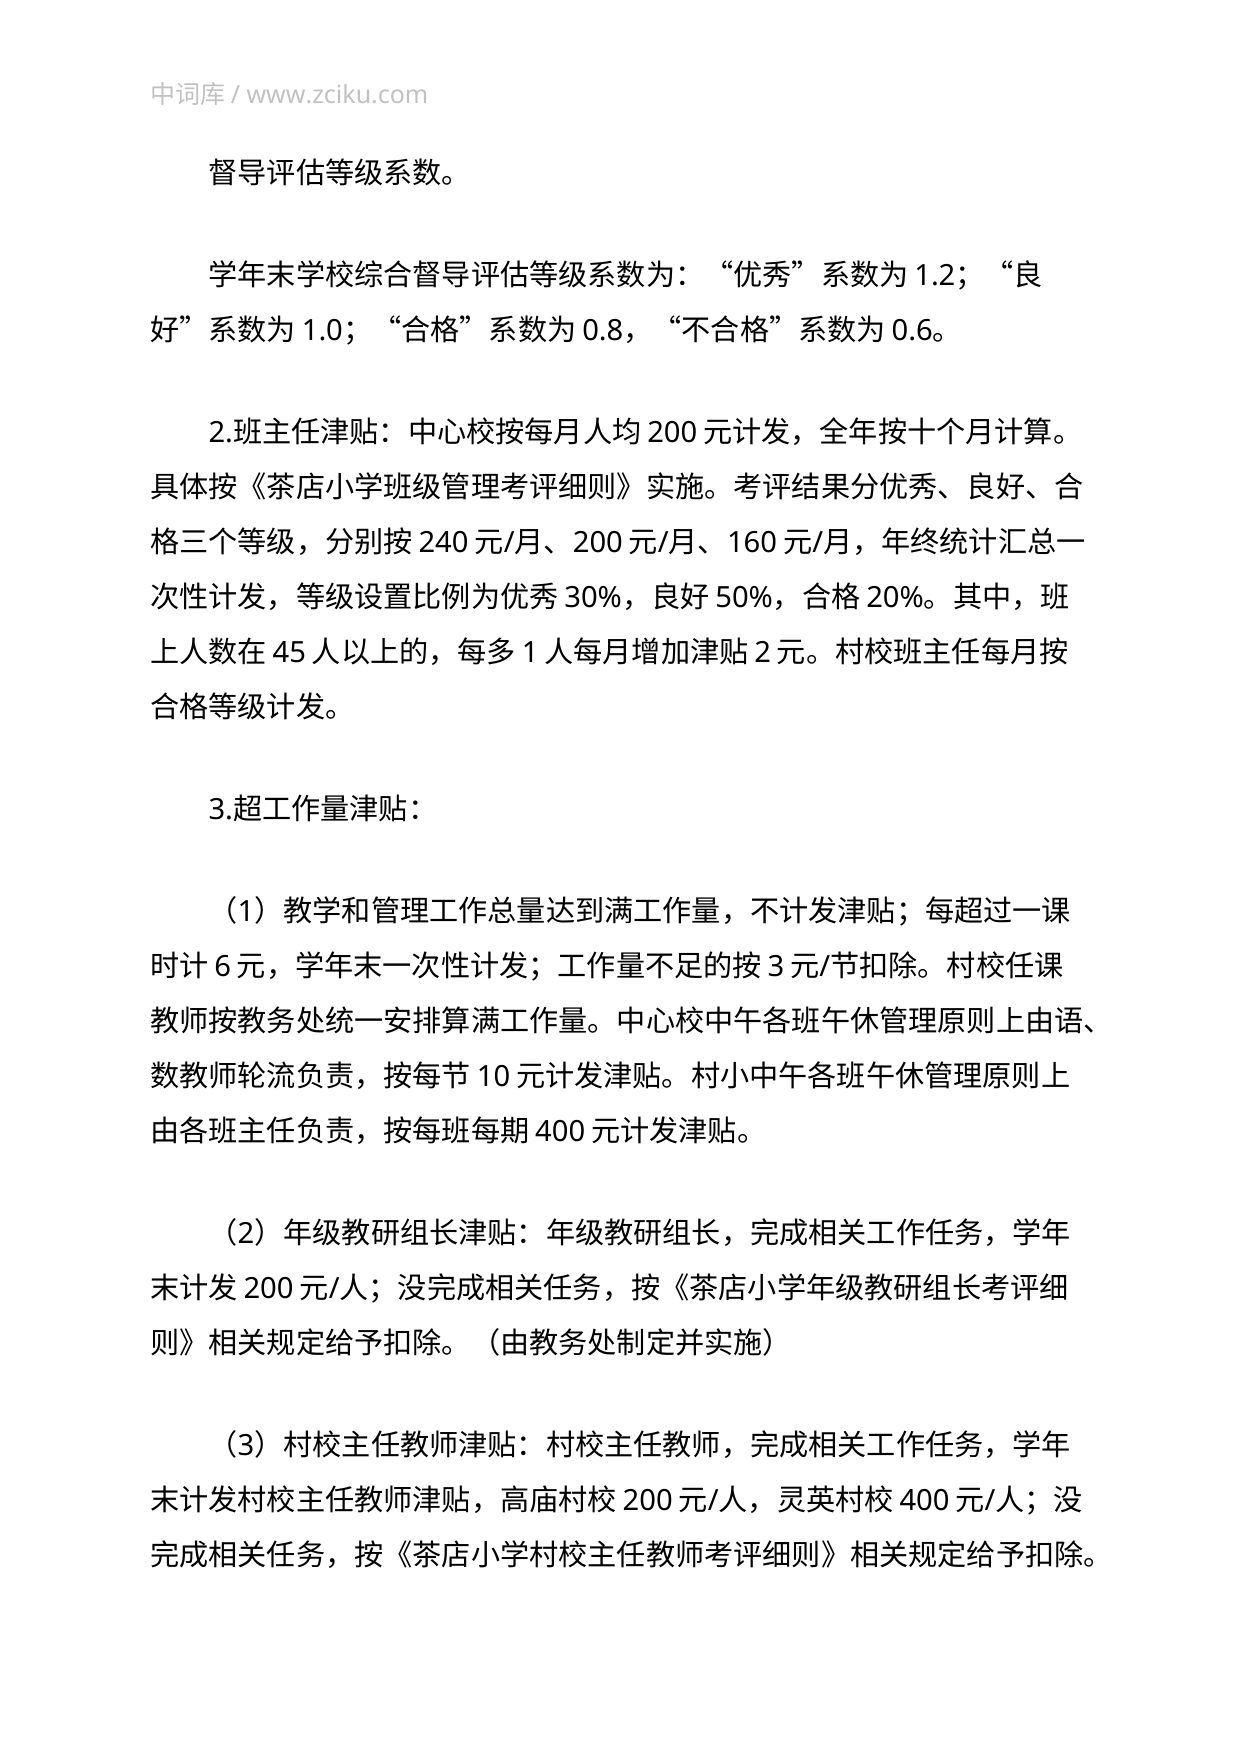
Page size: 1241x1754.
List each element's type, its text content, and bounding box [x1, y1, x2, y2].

text 学年末学校综合督导评估等级系数为：“优秀”系数为1.2；“良好”系数为1.0；“合格”系数为0.8，“不合格”系数为0.6。 [150, 252, 1090, 349]
text 2.班主任津贴：中心校按每月人均200元计发，全年按十个月计算。具体按《茶店小学班级管理考评细则》实施。考评结果分优秀、良好、合格三个等级，分别按240元/月、200元/月、160元/月，年终统计汇总一次性计发，等级设置比例为优秀30%，良好50%，合格20%。其中，班上人数在45人以上的，每多1人每月增加津贴2元。村校班主任每月按合格等级计发。 [150, 409, 1090, 726]
text 3.超工作量津贴： [150, 785, 1090, 828]
text （1）教学和管理工作总量达到满工作量，不计发津贴；每超过一课时计6元，学年末一次性计发；工作量不足的按3元/节扣除。村校任课教师按教务处统一安排算满工作量。中心校中午各班午休管理原则上由语、数教师轮流负责，按每节10元计发津贴。村小中午各班午休管理原则上由各班主任负责，按每班每期400元计发津贴。 [150, 887, 1090, 1150]
text （2）年级教研组长津贴：年级教研组长，完成相关工作任务，学年末计发200元/人；没完成相关任务，按《茶店小学年级教研组长考评细则》相关规定给予扣除。（由教务处制定并实施） [150, 1209, 1090, 1362]
text 督导评估等级系数。 [150, 150, 1090, 192]
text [150, 1421, 1090, 1573]
